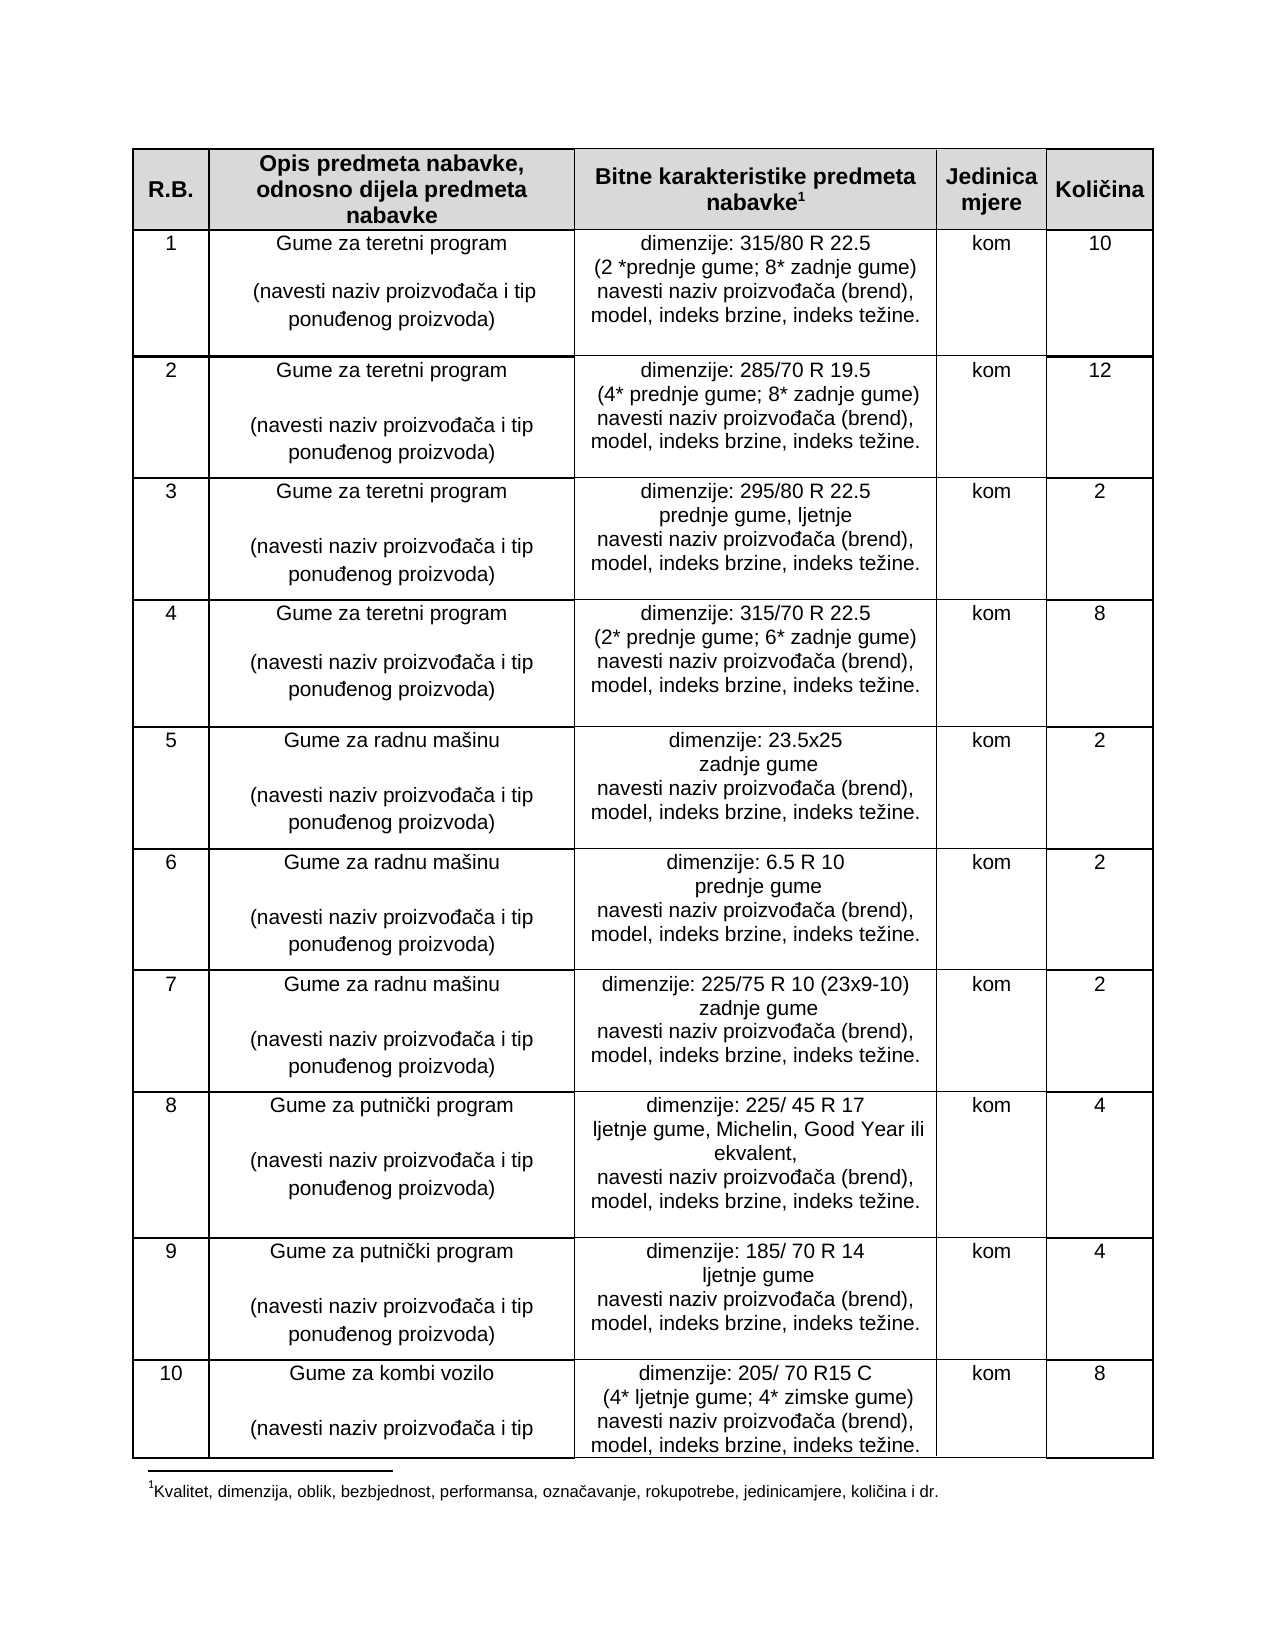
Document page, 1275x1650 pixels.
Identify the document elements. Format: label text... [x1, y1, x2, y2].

table_cell kom [937, 600, 1046, 726]
table_cell 3 [134, 479, 208, 599]
table_cell Gume za teretni program (navesti naziv proizvođača i tip ponuđenog proizvoda) [210, 479, 574, 599]
table_cell 8 [134, 1093, 208, 1237]
table_cell kom [937, 1238, 1046, 1359]
table_cell dimenzije: 225/ 45 R 17 ljetnje gume, Michelin, Good Year ili ekvalent, navesti naziv proizvođača (brend), model, indeks brzine, indeks težine. [575, 1092, 936, 1237]
table_cell dimenzije: 295/80 R 22.5 prednje gume, ljetnje navesti naziv proizvođača (brend), model, indeks brzine, indeks težine. [575, 478, 936, 599]
table_header Količina [1047, 150, 1152, 229]
table_header Bitne karakteristike predmeta nabavke [575, 149, 936, 229]
table_cell kom [937, 478, 1046, 599]
table_cell 2 [1047, 971, 1152, 1091]
table_cell Gume za teretni program (navesti naziv proizvođača i tip ponuđenog proizvoda) [210, 231, 574, 355]
table_cell 1 [134, 231, 208, 355]
table_cell dimenzije: 285/70 R 19.5 (4* prednje gume; 8* zadnje gume) navesti naziv proizvođača (brend), model, indeks brzine, indeks težine. [575, 356, 936, 477]
table_cell kom [937, 1360, 1046, 1457]
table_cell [210, 1361, 574, 1457]
table_cell 10 [134, 1361, 208, 1457]
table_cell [575, 1360, 937, 1457]
table_cell Gume za putnički program (navesti naziv proizvođača i tip ponuđenog proizvoda) [210, 1239, 574, 1359]
table_cell 2 [134, 358, 208, 477]
table_cell Gume za radnu mašinu (navesti naziv proizvođača i tip ponuđenog proizvoda) [210, 971, 574, 1091]
table_cell 6 [134, 850, 208, 969]
table_cell dimenzije: 315/70 R 22.5 (2* prednje gume; 6* zadnje gume) navesti naziv proizvođača (brend), model, indeks brzine, indeks težine. [575, 600, 936, 726]
table_cell 2 [1047, 850, 1152, 969]
table_cell dimenzije: 23.5x25 zadnje gume navesti naziv proizvođača (brend), model, indeks brzine, indeks težine. [575, 727, 936, 847]
table_cell kom [937, 356, 1046, 477]
table_cell 10 [1047, 231, 1152, 355]
table_cell dimenzije: 6.5 R 10 prednje gume navesti naziv proizvođača (brend), model, indeks brzine, indeks težine. [575, 849, 936, 969]
table_cell Gume za radnu mašinu (navesti naziv proizvođača i tip ponuđenog proizvoda) [210, 850, 574, 969]
table_cell kom [937, 970, 1046, 1091]
table_cell Gume za radnu mašinu (navesti naziv proizvođača i tip ponuđenog proizvoda) [210, 728, 574, 847]
table_cell 9 [134, 1239, 208, 1359]
table_cell kom [937, 849, 1046, 969]
table_cell dimenzije: 185/ 70 R 14 ljetnje gume navesti naziv proizvođača (brend), model, indeks brzine, indeks težine. [575, 1238, 936, 1359]
table_cell 4 [1047, 1239, 1152, 1359]
table_cell Gume za teretni program (navesti naziv proizvođača i tip ponuđenog proizvoda) [210, 358, 574, 477]
table_cell kom [937, 230, 1046, 355]
table_cell 12 [1047, 358, 1152, 477]
table_cell 4 [134, 601, 208, 726]
table_cell 2 [1047, 728, 1152, 847]
table_cell Gume za putnički program (navesti naziv proizvođača i tip ponuđenog proizvoda) [210, 1093, 574, 1237]
table_header Jedinica mjere [937, 149, 1046, 229]
table_cell 5 [134, 728, 208, 847]
table_cell 8 [1047, 601, 1152, 726]
table_cell Gume za teretni program (navesti naziv proizvođača i tip ponuđenog proizvoda) [210, 601, 574, 726]
table_cell 8 [1047, 1361, 1152, 1457]
table_cell kom [937, 727, 1046, 847]
table_cell 4 [1047, 1093, 1152, 1237]
table_cell 2 [1047, 479, 1152, 599]
table_cell 7 [134, 971, 208, 1091]
table_cell dimenzije: 225/75 R 10 (23x9-10) zadnje gume navesti naziv proizvođača (brend), model, indeks brzine, indeks težine. [575, 970, 936, 1091]
table_cell kom [937, 1092, 1046, 1237]
table_header Opis predmeta nabavke, odnosno dijela predmeta nabavke [210, 150, 574, 229]
table_cell dimenzije: 315/80 R 22.5 (2 *prednje gume; 8* zadnje gume) navesti naziv proizvođača (brend), model, indeks brzine, indeks težine. [575, 230, 936, 355]
table_header R.B. [134, 150, 208, 229]
